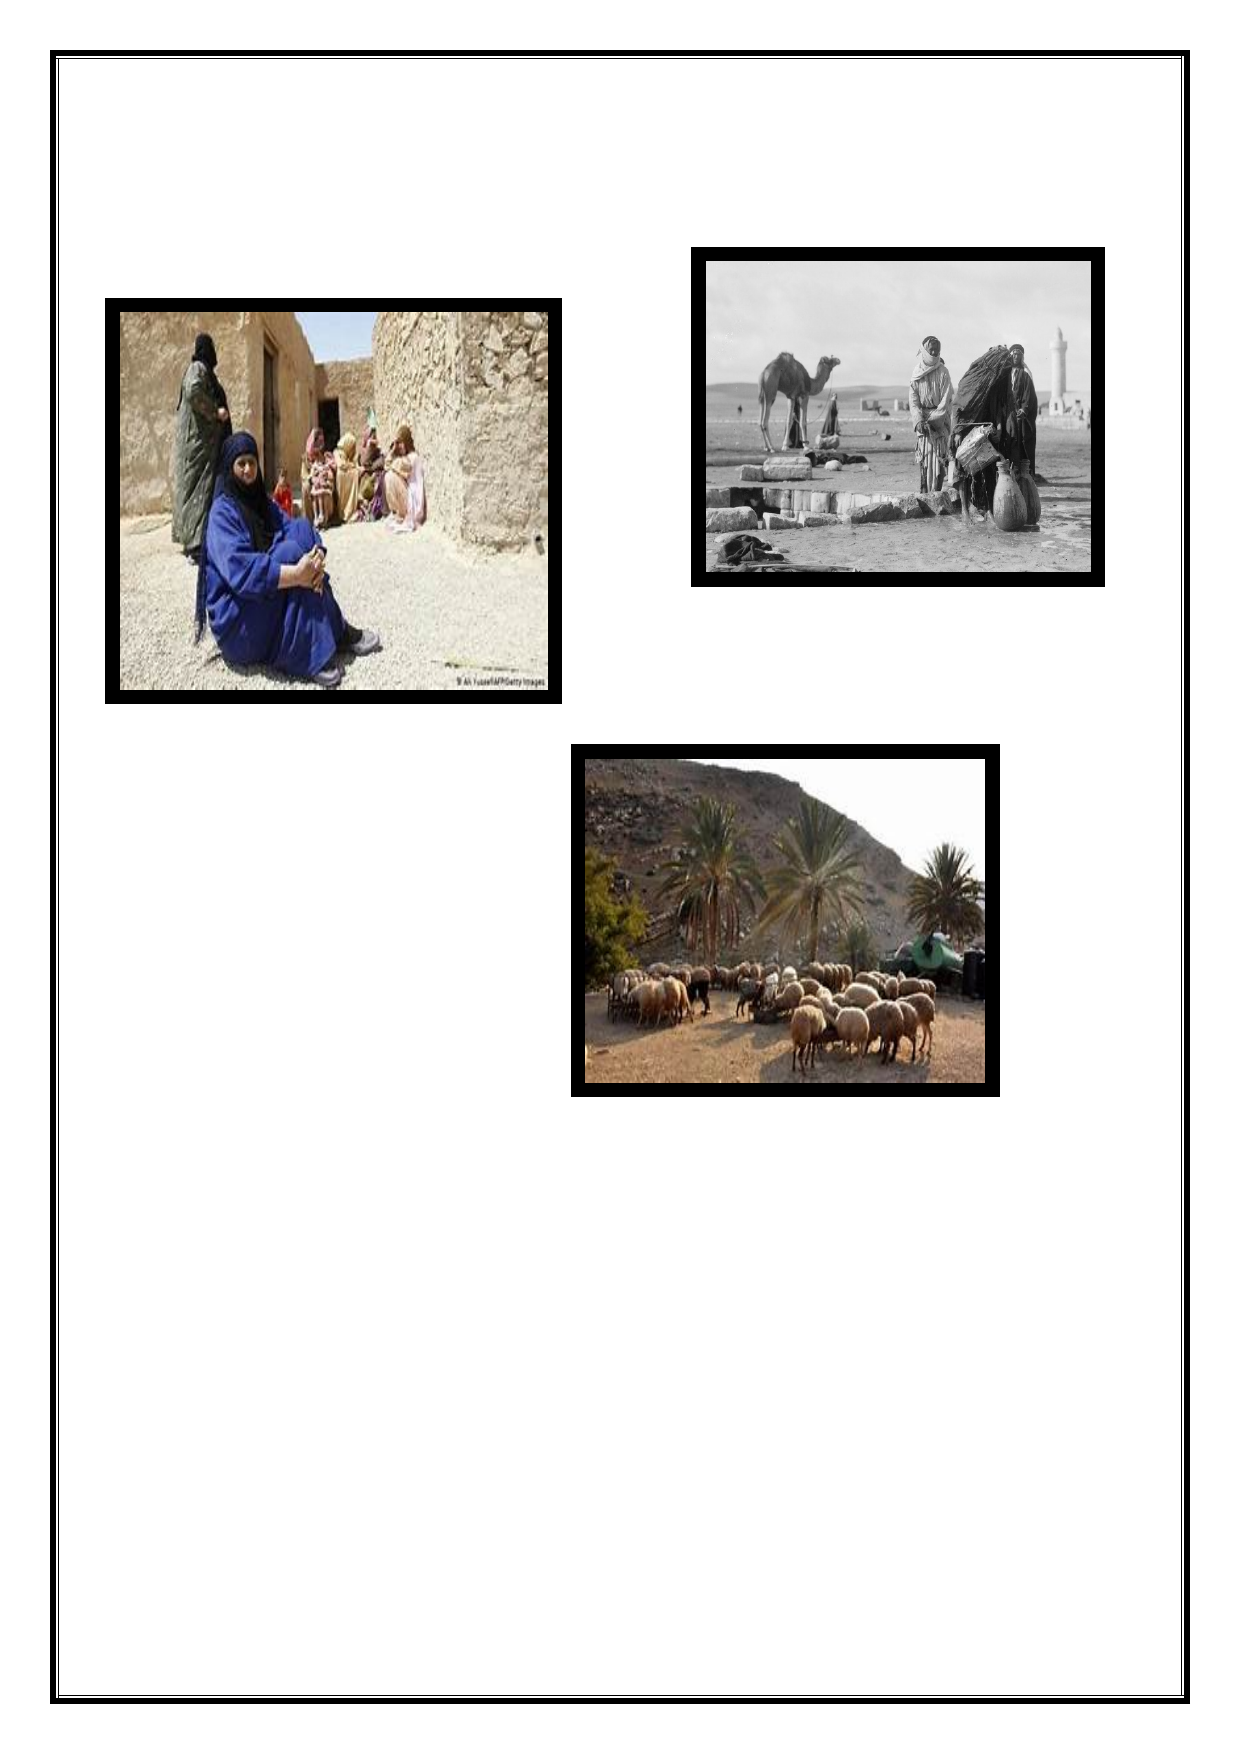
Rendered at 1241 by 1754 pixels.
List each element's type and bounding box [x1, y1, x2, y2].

picture [706, 261, 1091, 572]
picture [585, 759, 985, 1083]
picture [120, 312, 548, 690]
